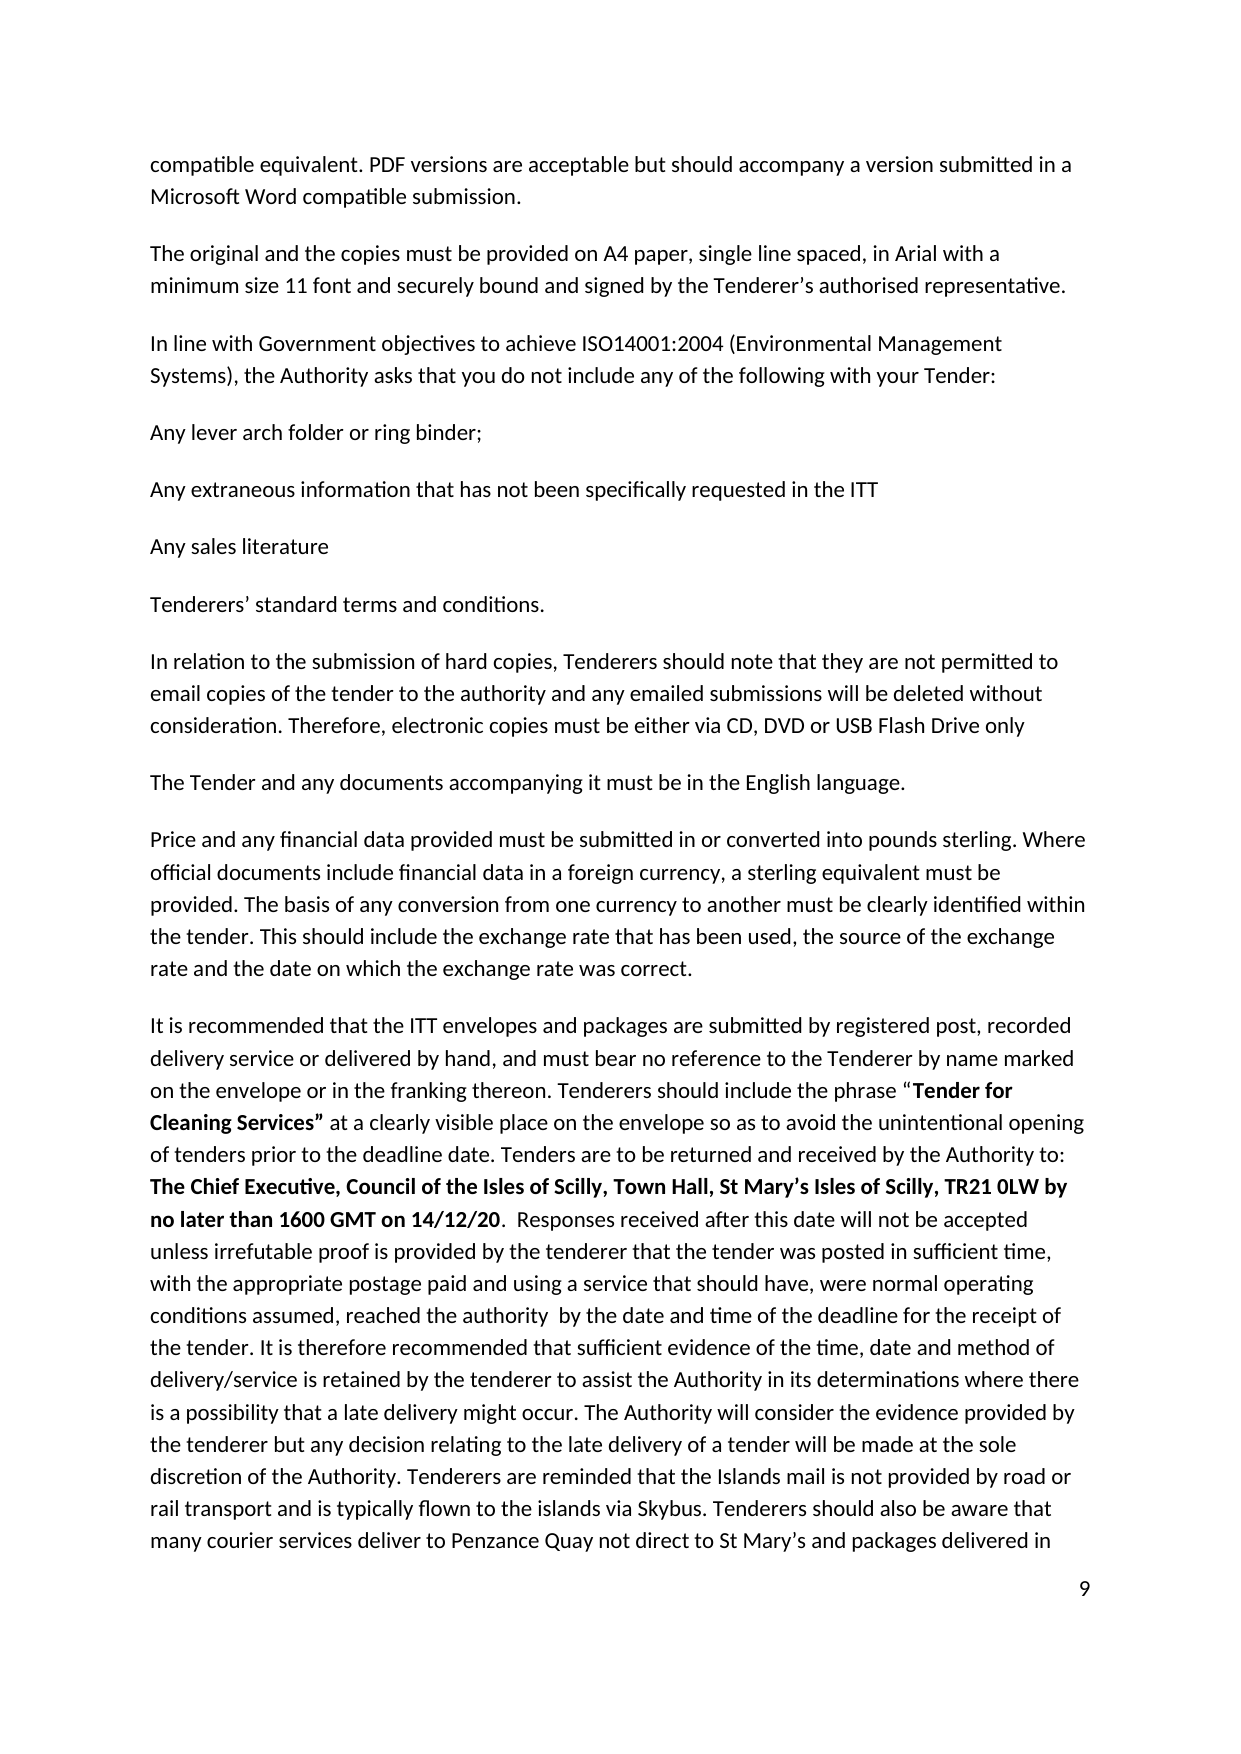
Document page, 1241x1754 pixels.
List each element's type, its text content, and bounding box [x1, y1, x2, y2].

subtitle Any sales literature [150, 532, 1090, 561]
subtitle The Tender and any documents accompanying it must be in the English language. [150, 768, 1090, 796]
subtitle Price and any financial data provided must be submitted in or converted into pounds sterling. Where official documents include financial data in a foreign currency, a sterling equivalent must be provided. The basis of any conversion from one currency to another must be clearly identified within the tender. This should include the exchange rate that has been used, the source of the exchange rate and the date on which the exchange rate was correct. [150, 826, 1090, 982]
subtitle Any lever arch folder or ring binder; [150, 418, 1090, 446]
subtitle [150, 1012, 1090, 1554]
subtitle Any extraneous information that has not been specifically requested in the ITT [150, 475, 1090, 503]
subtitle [150, 150, 1090, 210]
subtitle The original and the copies must be provided on A4 paper, single line spaced, in Arial with a minimum size 11 font and securely bound and signed by the Tenderer’s authorised representative. [150, 239, 1090, 299]
subtitle In line with Government objectives to achieve ISO14001:2004 (Environmental Management Systems), the Authority asks that you do not include any of the following with your Tender: [150, 329, 1090, 389]
subtitle In relation to the submission of hard copies, Tenderers should note that they are not permitted to email copies of the tender to the authority and any emailed submissions will be deleted without consideration. Therefore, electronic copies must be either via CD, DVD or USB Flash Drive only [150, 647, 1090, 739]
subtitle Tenderers’ standard terms and conditions. [150, 590, 1090, 618]
